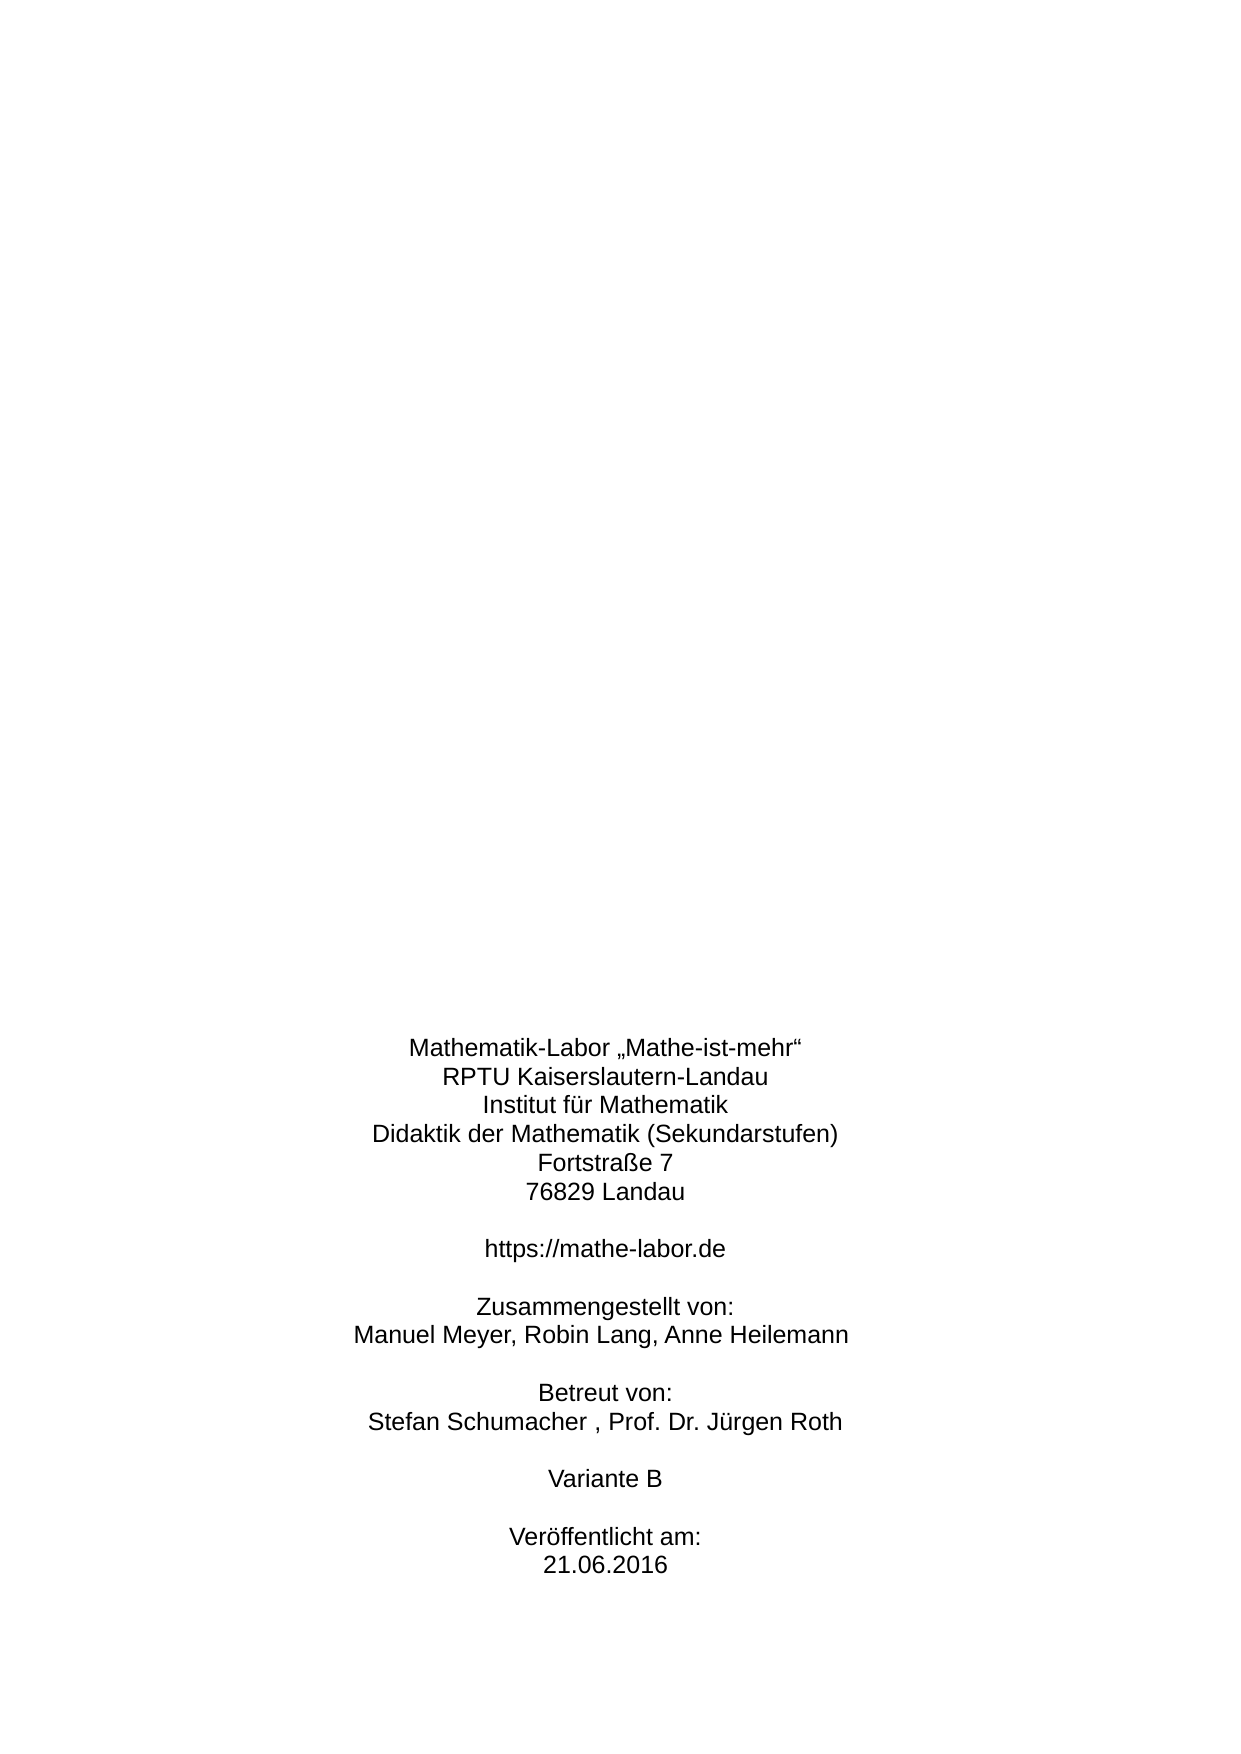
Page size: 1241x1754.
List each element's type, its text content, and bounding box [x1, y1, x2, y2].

text Veröffentlicht am: [118, 1522, 1092, 1550]
table_header [107, 1320, 1096, 1349]
text 76829 Landau [118, 1177, 1092, 1205]
text https://mathe-labor.de [118, 1234, 1092, 1263]
text Zusammengestellt von: [118, 1292, 1092, 1320]
text Institut für Mathematik Didaktik der Mathematik (Sekundarstufen) Fortstraße 7 [118, 1090, 1092, 1177]
text Variante B [118, 1464, 1092, 1493]
text Mathematik-Labor „Mathe-ist-mehr“ RPTU Kaiserslautern-Landau [118, 1033, 1092, 1090]
text Betreut von: [118, 1378, 1092, 1407]
